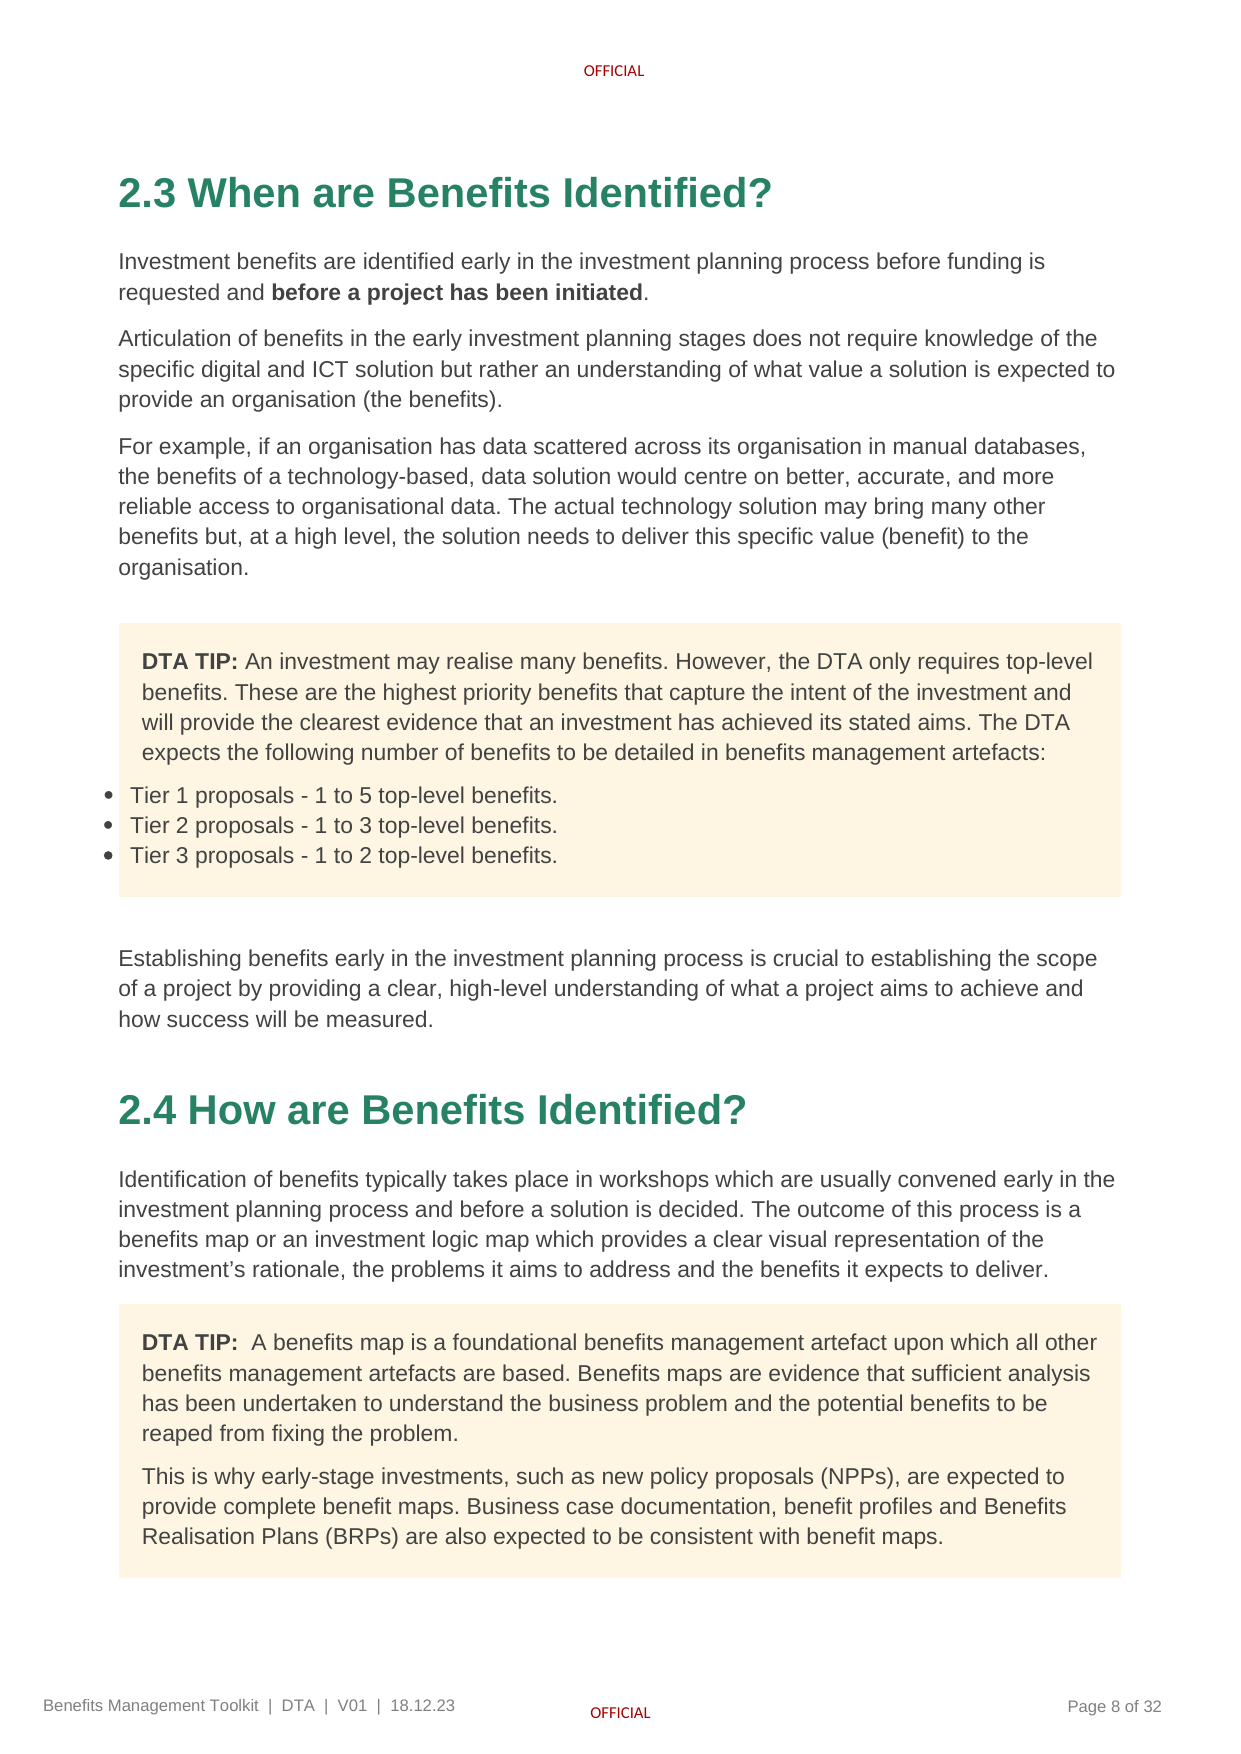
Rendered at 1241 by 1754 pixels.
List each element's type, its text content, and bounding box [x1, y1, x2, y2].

subtitle 2.3 When are Benefits Identified? [118, 168, 1122, 216]
subtitle 2.4 How are Benefits Identified? [118, 1086, 1122, 1134]
text Identification of benefits typically takes place in workshops which are usually convened early in the investment planning process and before a solution is decided. The outcome of this process is a benefits map or an investment logic map which provides a clear visual representation of the investment’s rationale, the problems it aims to address and the benefits it expects to deliver. [118, 1166, 1122, 1283]
table_header DTA TIP: A benefits map is a foundational benefits management artefact upon which all other benefits management artefacts are based. Benefits maps are evidence that sufficient analysis has been undertaken to understand the business problem and the potential benefits to be reaped from fixing the problem. This is why early-stage investments, such as new policy proposals (NPPs), are expected to provide complete benefit maps. Business case documentation, benefit profiles and Benefits Realisation Plans (BRPs) are also expected to be consistent with benefit maps. [119, 1304, 1121, 1578]
table_header DTA TIP: An investment may realise many benefits. However, the DTA only requires top-level benefits. These are the highest priority benefits that capture the intent of the investment and will provide the clearest evidence that an investment has achieved its stated aims. The DTA expects the following number of benefits to be detailed in benefits management artefacts: Tier 1 proposals - 1 to 5 top-level benefits. Tier 2 proposals - 1 to 3 top-level benefits. Tier 3 proposals - 1 to 2 top-level benefits. [119, 623, 1121, 897]
text Establishing benefits early in the investment planning process is crucial to establishing the scope of a project by providing a clear, high-level understanding of what a project aims to achieve and how success will be measured. [118, 915, 1122, 1032]
text Investment benefits are identified early in the investment planning process before funding is requested and before a project has been initiated. [118, 248, 1122, 305]
text For example, if an organisation has data scattered across its organisation in manual databases, the benefits of a technology-based, data solution would centre on better, accurate, and more reliable access to organisational data. The actual technology solution may bring many other benefits but, at a high level, the solution needs to deliver this specific value (benefit) to the organisation. [118, 433, 1122, 610]
text Articulation of benefits in the early investment planning stages does not require knowledge of the specific digital and ICT solution but rather an understanding of what value a solution is expected to provide an organisation (the benefits). [118, 325, 1122, 412]
